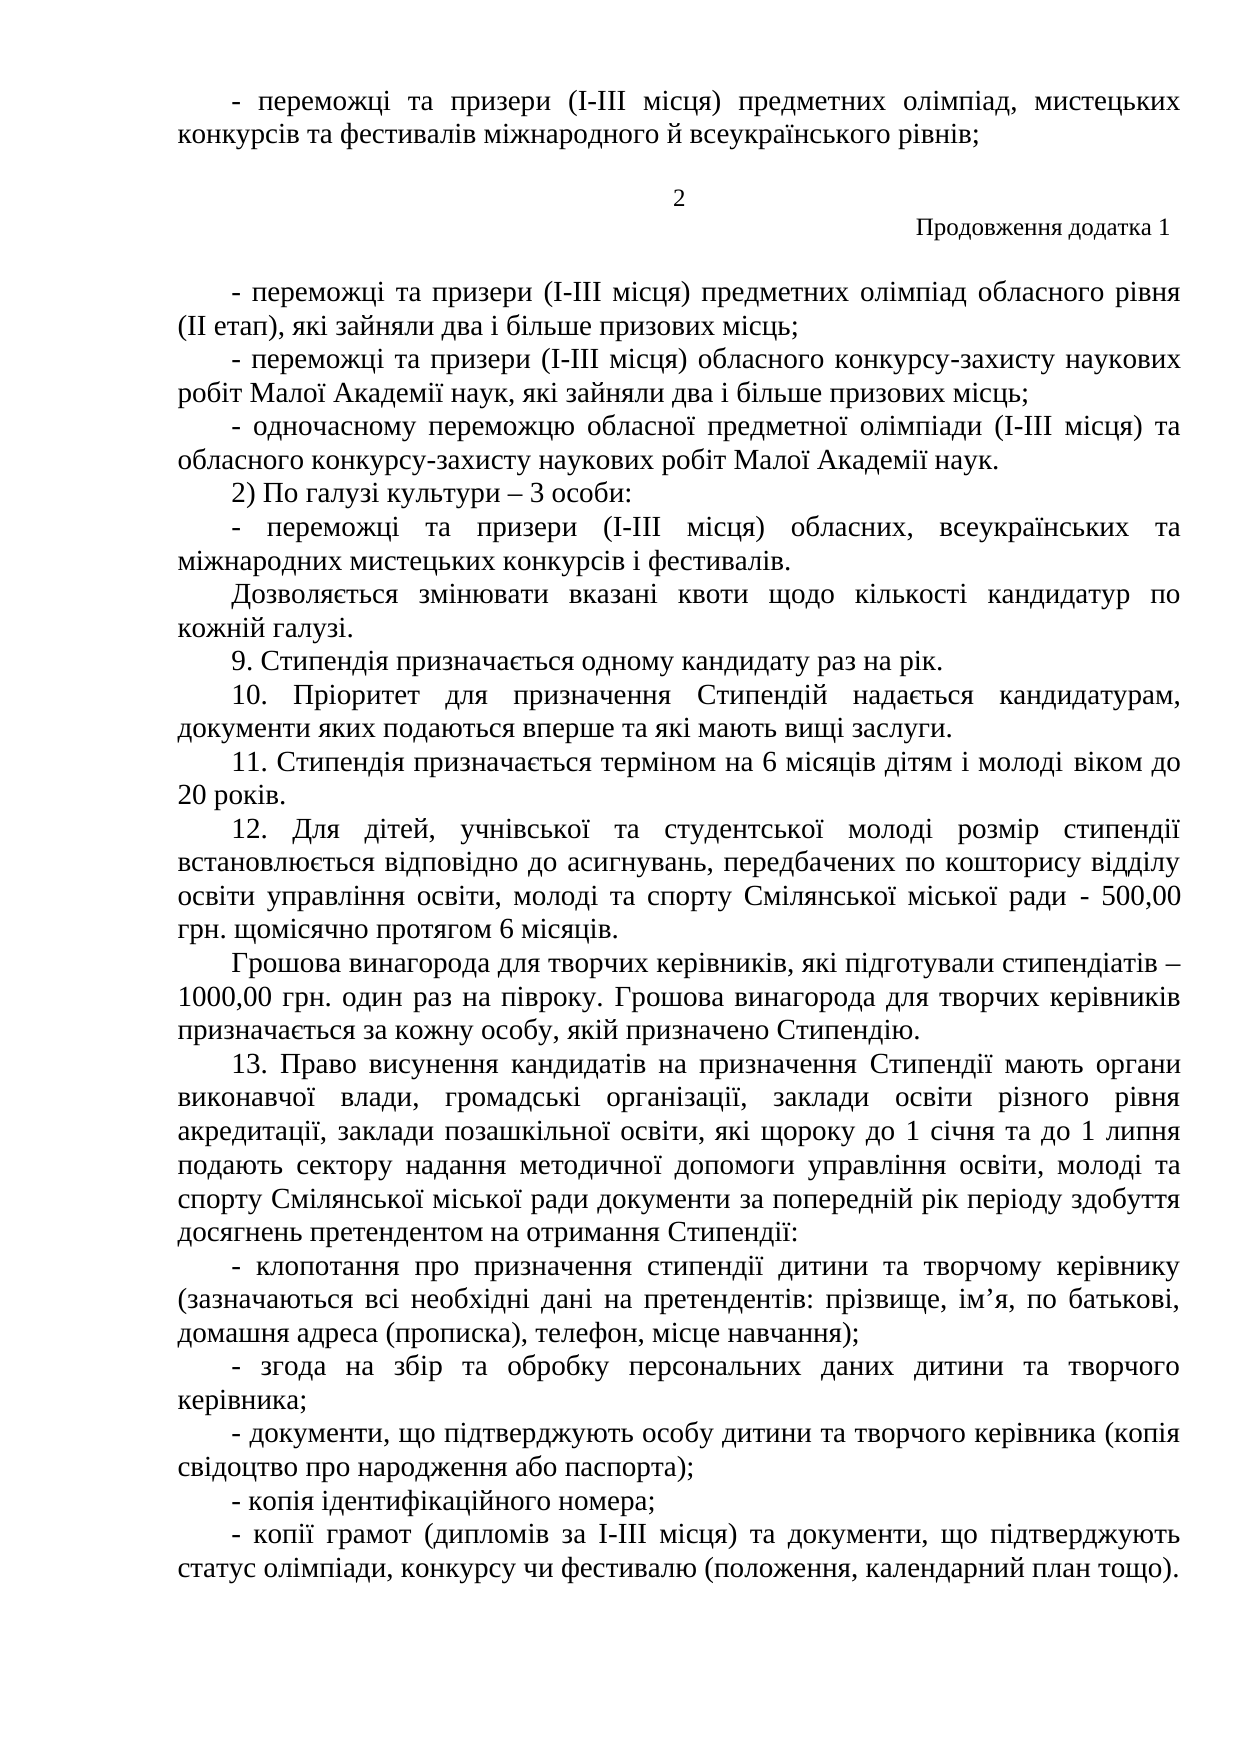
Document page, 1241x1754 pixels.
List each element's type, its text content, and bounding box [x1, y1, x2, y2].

text Грошова винагорода для творчих керівників, які підготували стипендіатів – 1000,00 грн. один раз на півроку. Грошова винагорода для творчих керівників призначається за кожну особу, якій призначено Стипендію. [177, 945, 1181, 1046]
text - одночасному переможцю обласної предметної олімпіади (І-ІІІ місця) та обласного конкурсу-захисту наукових робіт Малої Академії наук. [177, 408, 1181, 476]
text 12. Для дітей, учнівської та студентської молоді розмір стипендії встановлюється відповідно до асигнувань, передбачених по кошторису відділу освіти управління освіти, молоді та спорту Смілянської міської ради - 500,00 грн. щомісячно протягом 6 місяців. [177, 811, 1181, 945]
text - переможці та призери (І-ІІІ місця) обласних, всеукраїнських та міжнародних мистецьких конкурсів і фестивалів. [177, 509, 1181, 576]
text Продовження додатка 1 [916, 212, 1181, 241]
text - документи, що підтверджують особу дитини та творчого керівника (копія свідоцтво про народження або паспорта); [177, 1416, 1181, 1483]
text - згода на збір та обробку персональних даних дитини та творчого керівника; [177, 1348, 1181, 1416]
text - копія ідентифікаційного номера; [177, 1483, 1181, 1516]
text - клопотання про призначення стипендії дитини та творчому керівнику (зазначаються всі необхідні дані на претендентів: прізвище, ім’я, по батькові, домашня адреса (прописка), телефон, місце навчання); [177, 1248, 1181, 1348]
text - переможці та призери (І-ІІІ місця) обласного конкурсу-захисту наукових робіт Малої Академії наук, які зайняли два і більше призових місць; [177, 341, 1181, 408]
text - переможці та призери (І-ІІІ місця) предметних олімпіад, мистецьких конкурсів та фестивалів міжнародного й всеукраїнського рівнів; [177, 83, 1181, 150]
text - копії грамот (дипломів за І-ІІІ місця) та документи, що підтверджують статус олімпіади, конкурсу чи фестивалю (положення, календарний план тощо). [177, 1516, 1181, 1583]
text 13. Право висунення кандидатів на призначення Стипендії мають органи виконавчої влади, громадські організації, заклади освіти різного рівня акредитації, заклади позашкільної освіти, які щороку до 1 січня та до 1 липня подають сектору надання методичної допомоги управління освіти, молоді та спорту Смілянської міської ради документи за попередній рік періоду здобуття досягнень претендентом на отримання Стипендії: [177, 1046, 1181, 1248]
text Дозволяється змінювати вказані квоти щодо кількості кандидатур по кожній галузі. [177, 576, 1181, 643]
text 2) По галузі культури – 3 особи: [177, 476, 1181, 509]
text - переможці та призери (І-ІІІ місця) предметних олімпіад обласного рівня (ІІ етап), які зайняли два і більше призових місць; [177, 274, 1181, 341]
text 2 [177, 183, 1181, 212]
text 9. Стипендія призначається одному кандидату раз на рік. [177, 643, 1181, 677]
text 10. Пріоритет для призначення Стипендій надається кандидатурам, документи яких подаються вперше та які мають вищі заслуги. [177, 677, 1181, 744]
text 11. Стипендія призначається терміном на 6 місяців дітям і молоді віком до 20 років. [177, 744, 1181, 811]
